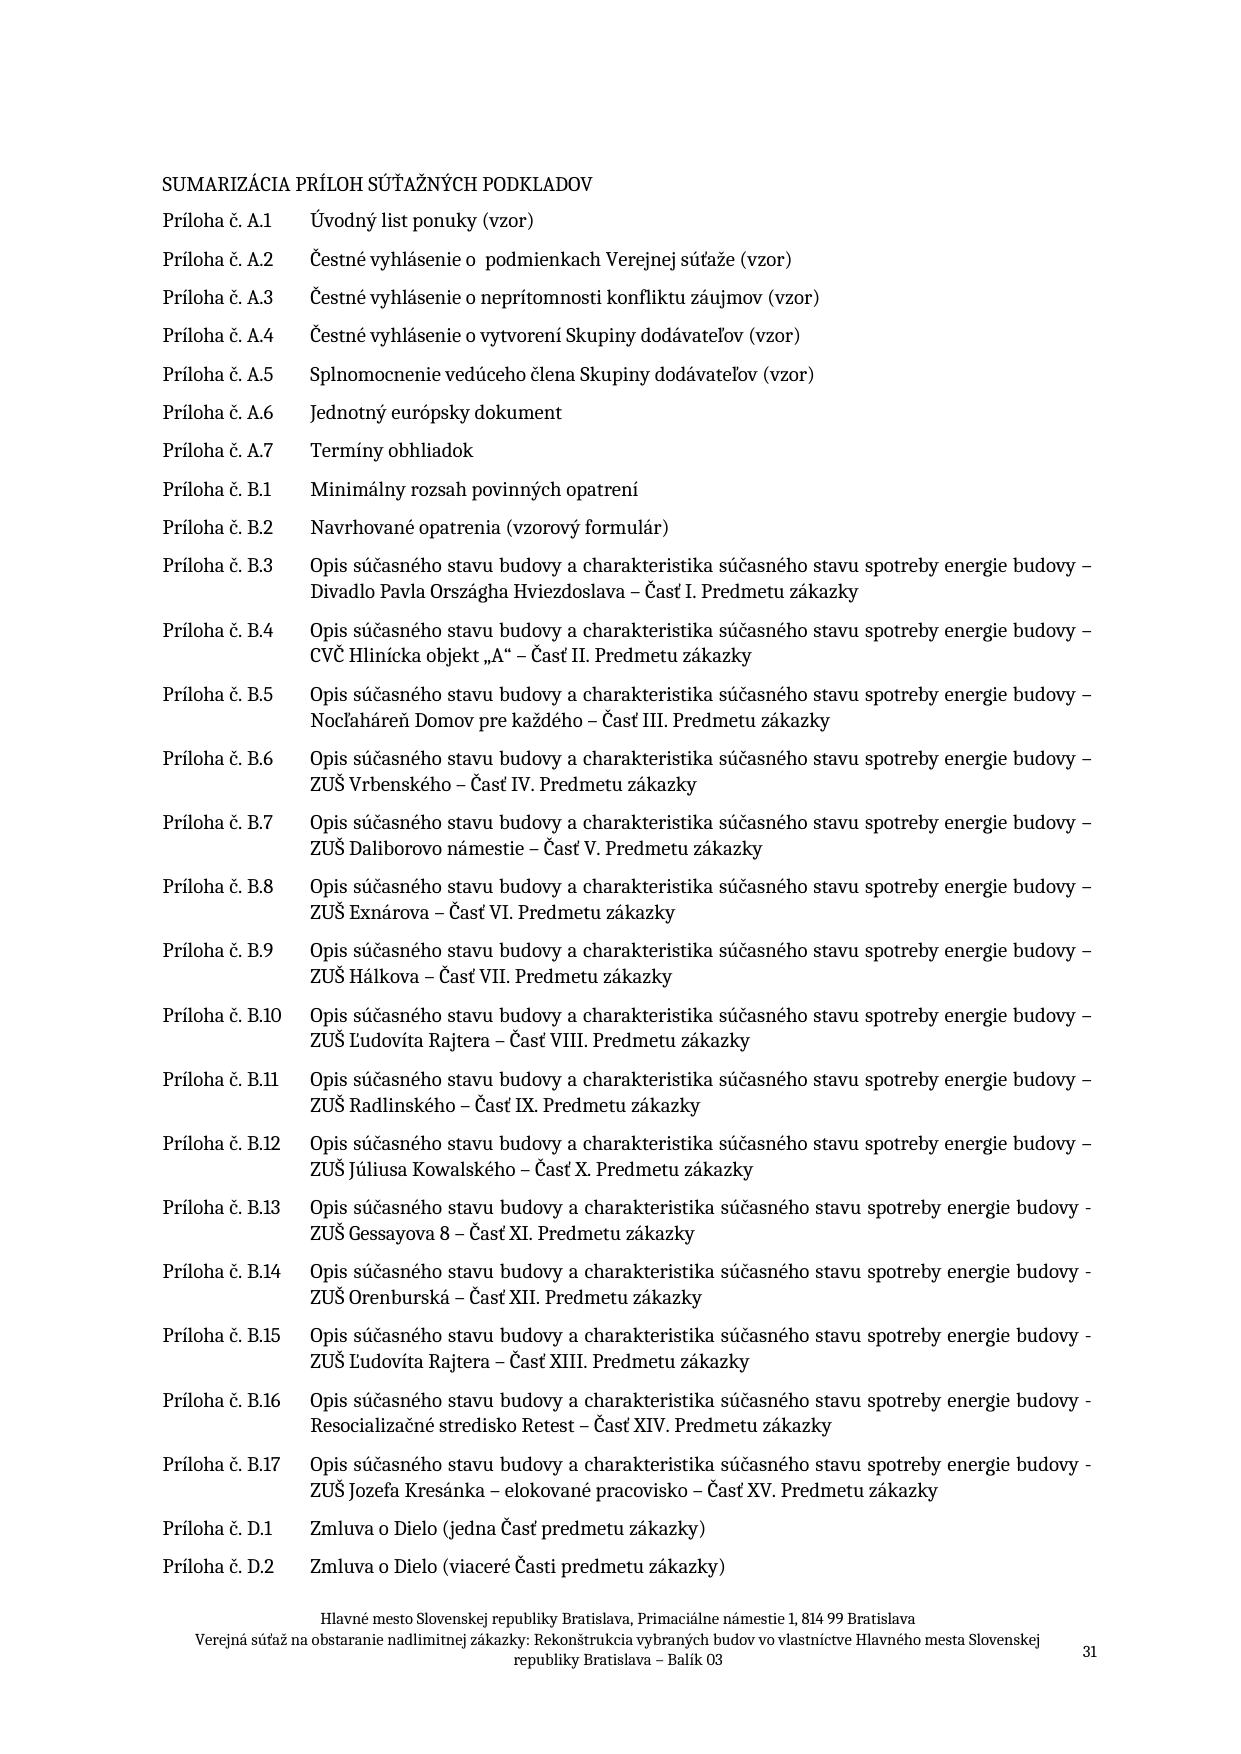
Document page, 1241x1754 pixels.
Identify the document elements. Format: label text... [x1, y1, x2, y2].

text Príloha č. A.4 Čestné vyhlásenie o vytvorení Skupiny dodávateľov (vzor) [162, 324, 1093, 348]
text Príloha č. A.1 Úvodný list ponuky (vzor) [162, 209, 1093, 233]
text Príloha č. B.1 Minimálny rozsah povinných opatrení [162, 477, 1093, 501]
text Príloha č. A.3 Čestné vyhlásenie o neprítomnosti konfliktu záujmov (vzor) [162, 286, 1093, 310]
text Príloha č. A.2 Čestné vyhlásenie o podmienkach Verejnej súťaže (vzor) [162, 247, 1093, 271]
text Príloha č. B.3 Opis súčasného stavu budovy a charakteristika súčasného stavu spotreby energie budovy – Divadlo Pavla Országha Hviezdoslava – Časť I. Predmetu zákazky [162, 554, 1093, 604]
text Príloha č. A.5 Splnomocnenie vedúceho člena Skupiny dodávateľov (vzor) [162, 362, 1093, 386]
text Príloha č. B.9 Opis súčasného stavu budovy a charakteristika súčasného stavu spotreby energie budovy – ZUŠ Hálkova – Časť VII. Predmetu zákazky [162, 939, 1093, 989]
text Príloha č. B.13 Opis súčasného stavu budovy a charakteristika súčasného stavu spotreby energie budovy - ZUŠ Gessayova 8 – Časť XI. Predmetu zákazky [162, 1196, 1093, 1246]
text Príloha č. A.6 Jednotný európsky dokument [162, 401, 1093, 425]
text Príloha č. B.17 Opis súčasného stavu budovy a charakteristika súčasného stavu spotreby energie budovy - ZUŠ Jozefa Kresánka – elokované pracovisko – Časť XV. Predmetu zákazky [162, 1452, 1093, 1502]
text Príloha č. D.1 Zmluva o Dielo (jedna Časť predmetu zákazky) [162, 1517, 1093, 1541]
text Príloha č. B.14 Opis súčasného stavu budovy a charakteristika súčasného stavu spotreby energie budovy - ZUŠ Orenburská – Časť XII. Predmetu zákazky [162, 1260, 1093, 1310]
text Príloha č. D.2 Zmluva o Dielo (viaceré Časti predmetu zákazky) [162, 1555, 1093, 1579]
text Príloha č. B.4 Opis súčasného stavu budovy a charakteristika súčasného stavu spotreby energie budovy – CVČ Hlinícka objekt „A“ – Časť II. Predmetu zákazky [162, 618, 1093, 668]
text Príloha č. A.7 Termíny obhliadok [162, 439, 1093, 463]
text Príloha č. B.5 Opis súčasného stavu budovy a charakteristika súčasného stavu spotreby energie budovy – Nocľaháreň Domov pre každého – Časť III. Predmetu zákazky [162, 682, 1093, 732]
text Príloha č. B.2 Navrhované opatrenia (vzorový formulár) [162, 516, 1093, 540]
text Príloha č. B.6 Opis súčasného stavu budovy a charakteristika súčasného stavu spotreby energie budovy – ZUŠ Vrbenského – Časť IV. Predmetu zákazky [162, 747, 1093, 796]
subtitle SUMARIZÁCIA PRÍLOH SÚŤAŽNÝCH PODKLADOV [162, 173, 1093, 197]
text Príloha č. B.15 Opis súčasného stavu budovy a charakteristika súčasného stavu spotreby energie budovy - ZUŠ Ľudovíta Rajtera – Časť XIII. Predmetu zákazky [162, 1324, 1093, 1374]
text Príloha č. B.12 Opis súčasného stavu budovy a charakteristika súčasného stavu spotreby energie budovy – ZUŠ Júliusa Kowalského – Časť X. Predmetu zákazky [162, 1132, 1093, 1181]
text Príloha č. B.7 Opis súčasného stavu budovy a charakteristika súčasného stavu spotreby energie budovy – ZUŠ Daliborovo námestie – Časť V. Predmetu zákazky [162, 811, 1093, 861]
text Príloha č. B.16 Opis súčasného stavu budovy a charakteristika súčasného stavu spotreby energie budovy - Resocializačné stredisko Retest – Časť XIV. Predmetu zákazky [162, 1388, 1093, 1438]
text Príloha č. B.8 Opis súčasného stavu budovy a charakteristika súčasného stavu spotreby energie budovy – ZUŠ Exnárova – Časť VI. Predmetu zákazky [162, 875, 1093, 925]
text Príloha č. B.11 Opis súčasného stavu budovy a charakteristika súčasného stavu spotreby energie budovy – ZUŠ Radlinského – Časť IX. Predmetu zákazky [162, 1067, 1093, 1117]
text Príloha č. B.10 Opis súčasného stavu budovy a charakteristika súčasného stavu spotreby energie budovy – ZUŠ Ľudovíta Rajtera – Časť VIII. Predmetu zákazky [162, 1003, 1093, 1053]
